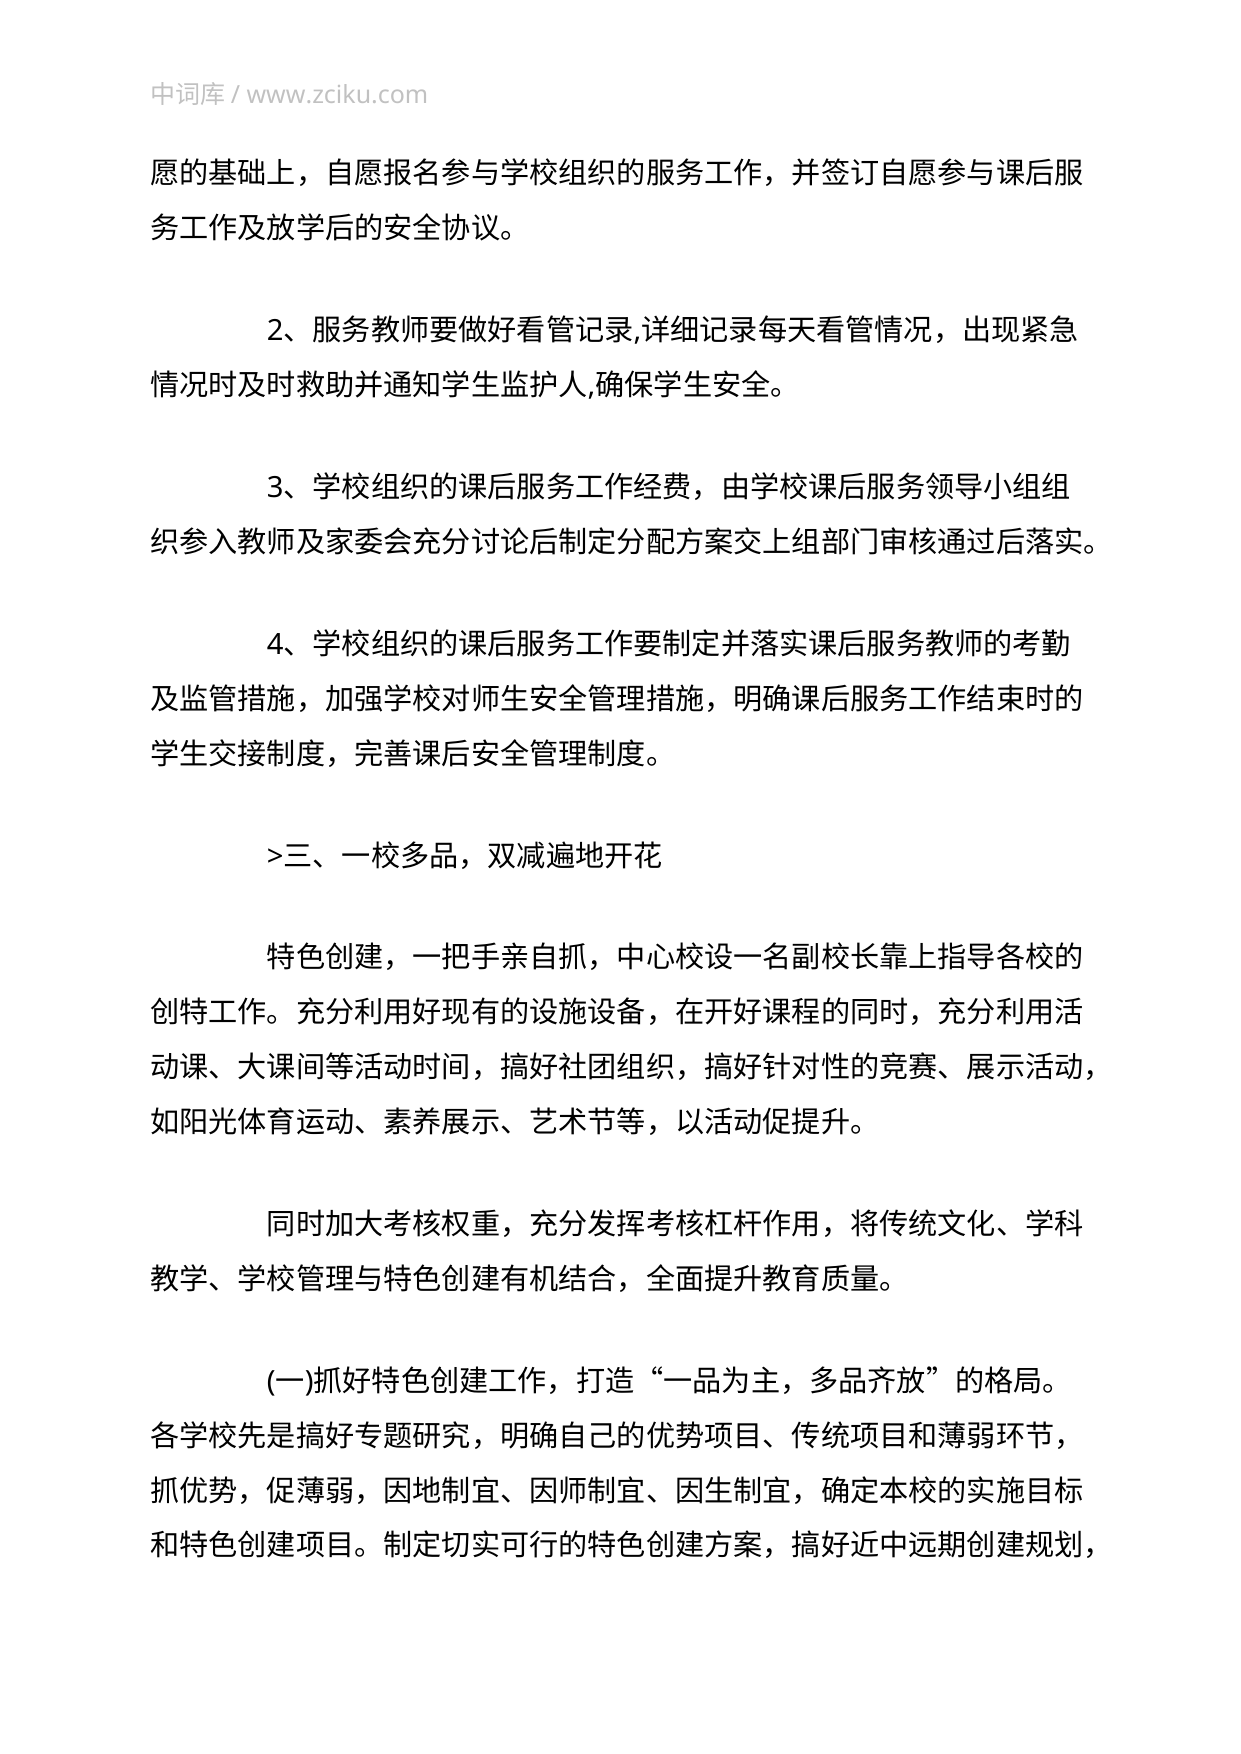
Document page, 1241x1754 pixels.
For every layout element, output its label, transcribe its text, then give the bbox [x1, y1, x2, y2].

text 2、服务教师要做好看管记录,详细记录每天看管情况，出现紧急情况时及时救助并通知学生监护人,确保学生安全。 [150, 307, 1090, 404]
text 特色创建，一把手亲自抓，中心校设一名副校长靠上指导各校的创特工作。充分利用好现有的设施设备，在开好课程的同时，充分利用活动课、大课间等活动时间，搞好社团组织，搞好针对性的竞赛、展示活动，如阳光体育运动、素养展示、艺术节等，以活动促提升。 [150, 934, 1090, 1141]
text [150, 1357, 1090, 1564]
text 3、学校组织的课后服务工作经费，由学校课后服务领导小组组织参入教师及家委会充分讨论后制定分配方案交上组部门审核通过后落实。 [150, 464, 1090, 561]
text 同时加大考核权重，充分发挥考核杠杆作用，将传统文化、学科教学、学校管理与特色创建有机结合，全面提升教育质量。 [150, 1201, 1090, 1298]
text 4、学校组织的课后服务工作要制定并落实课后服务教师的考勤及监管措施，加强学校对师生安全管理措施，明确课后服务工作结束时的学生交接制度，完善课后安全管理制度。 [150, 620, 1090, 773]
text >三、一校多品，双减遍地开花 [150, 832, 1090, 874]
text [150, 150, 1090, 247]
